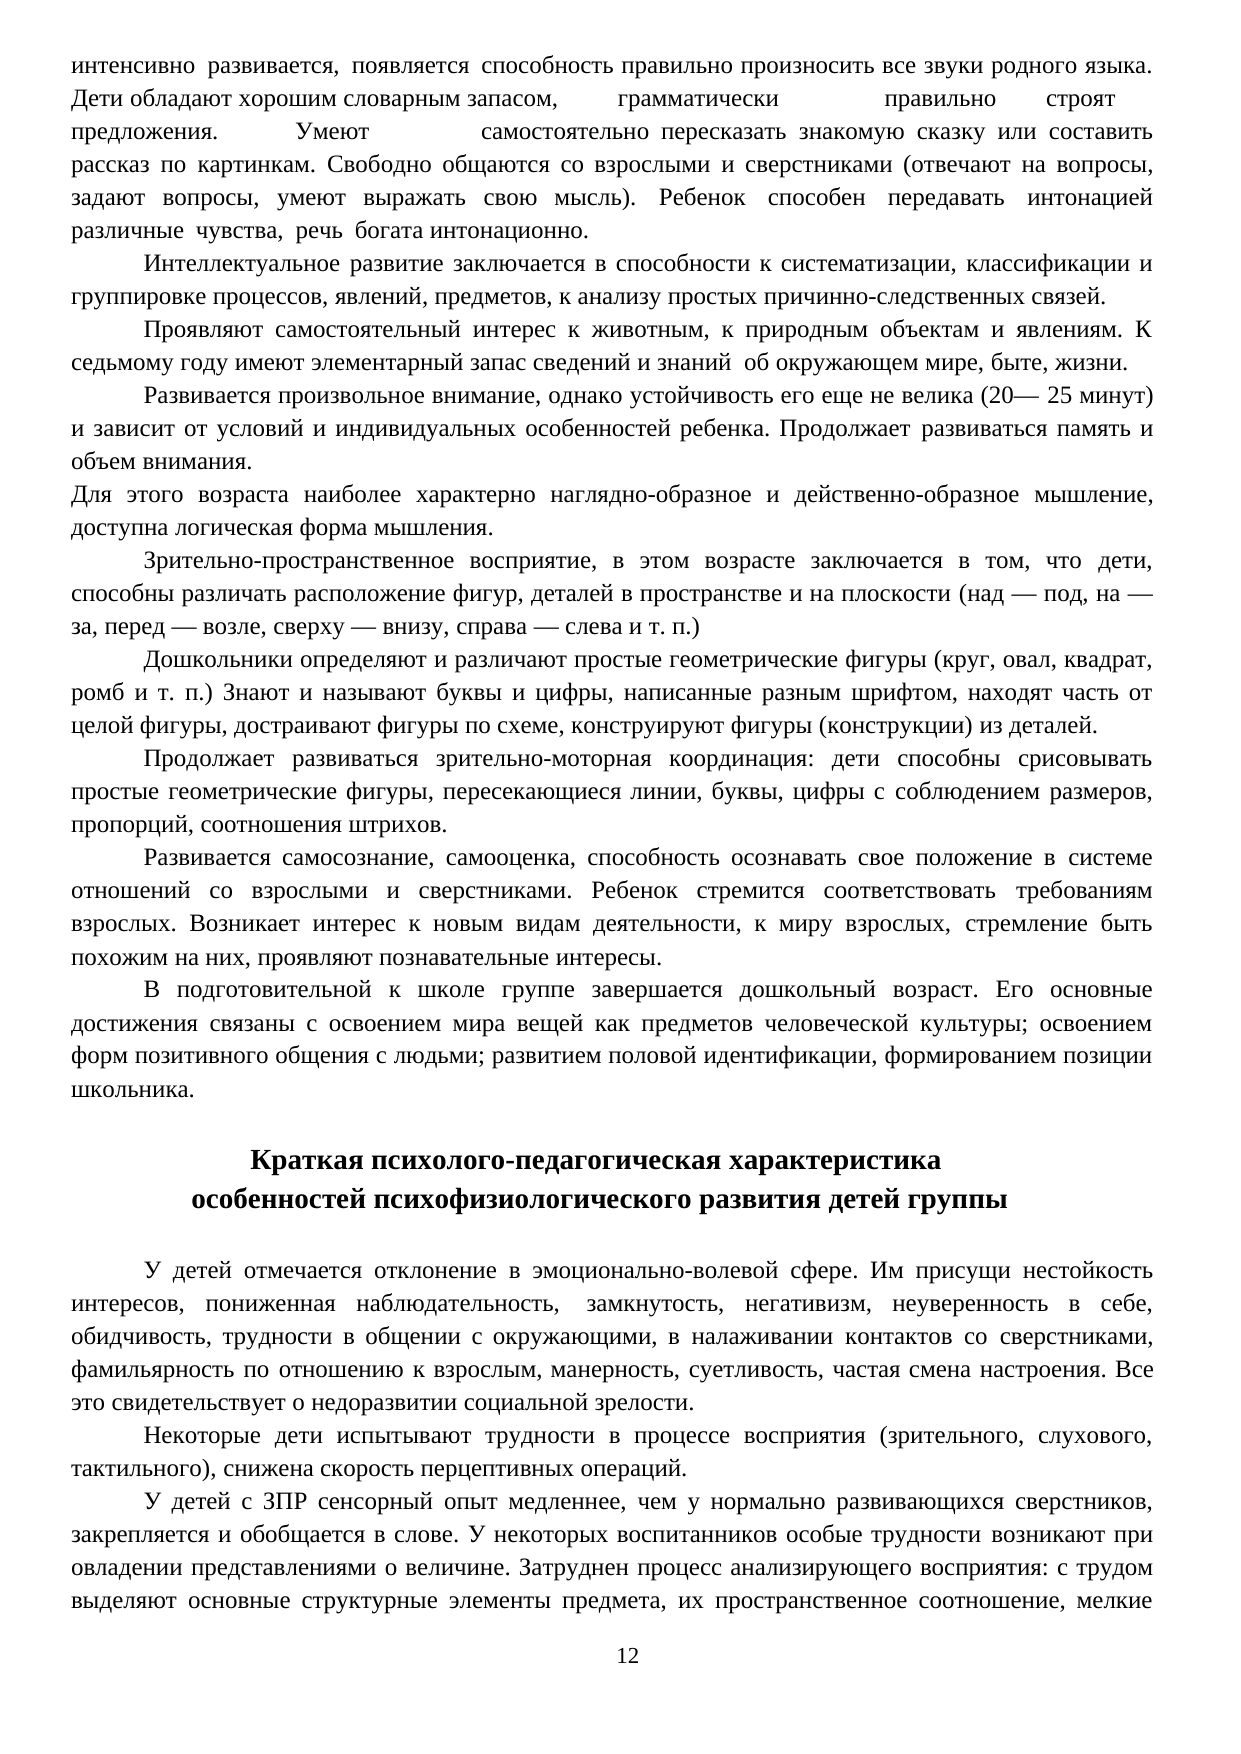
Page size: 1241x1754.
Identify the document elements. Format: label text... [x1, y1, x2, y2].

subtitle Краткая психолого-педагогическая характеристика [0, 1142, 1240, 1176]
text В подготовительной к школе группе завершается дошкольный возраст. Его основные достижения связаны с освоением мира вещей как предметов человеческой культуры; освоением форм позитивного общения с людьми; развитием половой идентификации, формированием позиции школьника. [71, 974, 1153, 1102]
text Развивается самосознание, самооценка, способность осознавать свое положение в системе отношений со взрослыми и сверстниками. Ребенок стремится соответствовать требованиям взрослых. Возникает интерес к новым видам деятельности, к миру взрослых, стремление быть похожим на них, проявляют познавательные интересы. [71, 842, 1152, 970]
text Для этого возраста наиболее характерно наглядно-образное и действенно-образное мышление, доступна логическая форма мышления. [71, 479, 1154, 541]
text Зрительно-пространственное восприятие, в этом возрасте заключается в том, что дети, способны различать расположение фигур, деталей в пространстве и на плоскости (над — под, на — за, перед — возле, сверху — внизу, справа — слева и т. п.) [71, 545, 1152, 640]
text Продолжает развиваться зрительно-моторная координация: дети способны срисовывать простые геометрические фигуры, пересекающиеся линии, буквы, цифры с соблюдением размеров, пропорций, соотношения штрихов. [71, 743, 1153, 838]
text Проявляют самостоятельный интерес к животным, к природным объектам и явлениям. К седьмому году имеют элементарный запас сведений и знаний об окружающем мире, быте, жизни. [71, 314, 1152, 376]
subtitle особенностей психофизиологического развития детей группы [0, 1181, 1240, 1214]
text Некоторые дети испытывают трудности в процессе восприятия (зрительного, слухового, тактильного), снижена скорость перцептивных операций. [71, 1420, 1152, 1482]
text Интеллектуальное развитие заключается в способности к систематизации, классификации и группировке процессов, явлений, предметов, к анализу простых причинно-следственных связей. [71, 248, 1153, 310]
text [71, 50, 1153, 244]
text Дошкольники определяют и различают простые геометрические фигуры (круг, овал, квадрат, ромб и т. п.) Знают и называют буквы и цифры, написанные разным шрифтом, находят часть от целой фигуры, достраивают фигуры по схеме, конструируют фигуры (конструкции) из деталей. [71, 644, 1152, 739]
text Развивается произвольное внимание, однако устойчивость его еще не велика (20— 25 минут) и зависит от условий и индивидуальных особенностей ребенка. Продолжает развиваться память и объем внимания. [71, 380, 1153, 475]
text У детей отмечается отклонение в эмоционально-волевой сфере. Им присущи нестойкость интересов, пониженная наблюдательность, замкнутость, негативизм, неуверенность в себе, обидчивость, трудности в общении с окружающими, в налаживании контактов со сверстниками, фамильярность по отношению к взрослым, манерность, суетливость, частая смена настроения. Все это свидетельствует о недоразвитии социальной зрелости. [71, 1255, 1154, 1416]
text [71, 1486, 1153, 1614]
